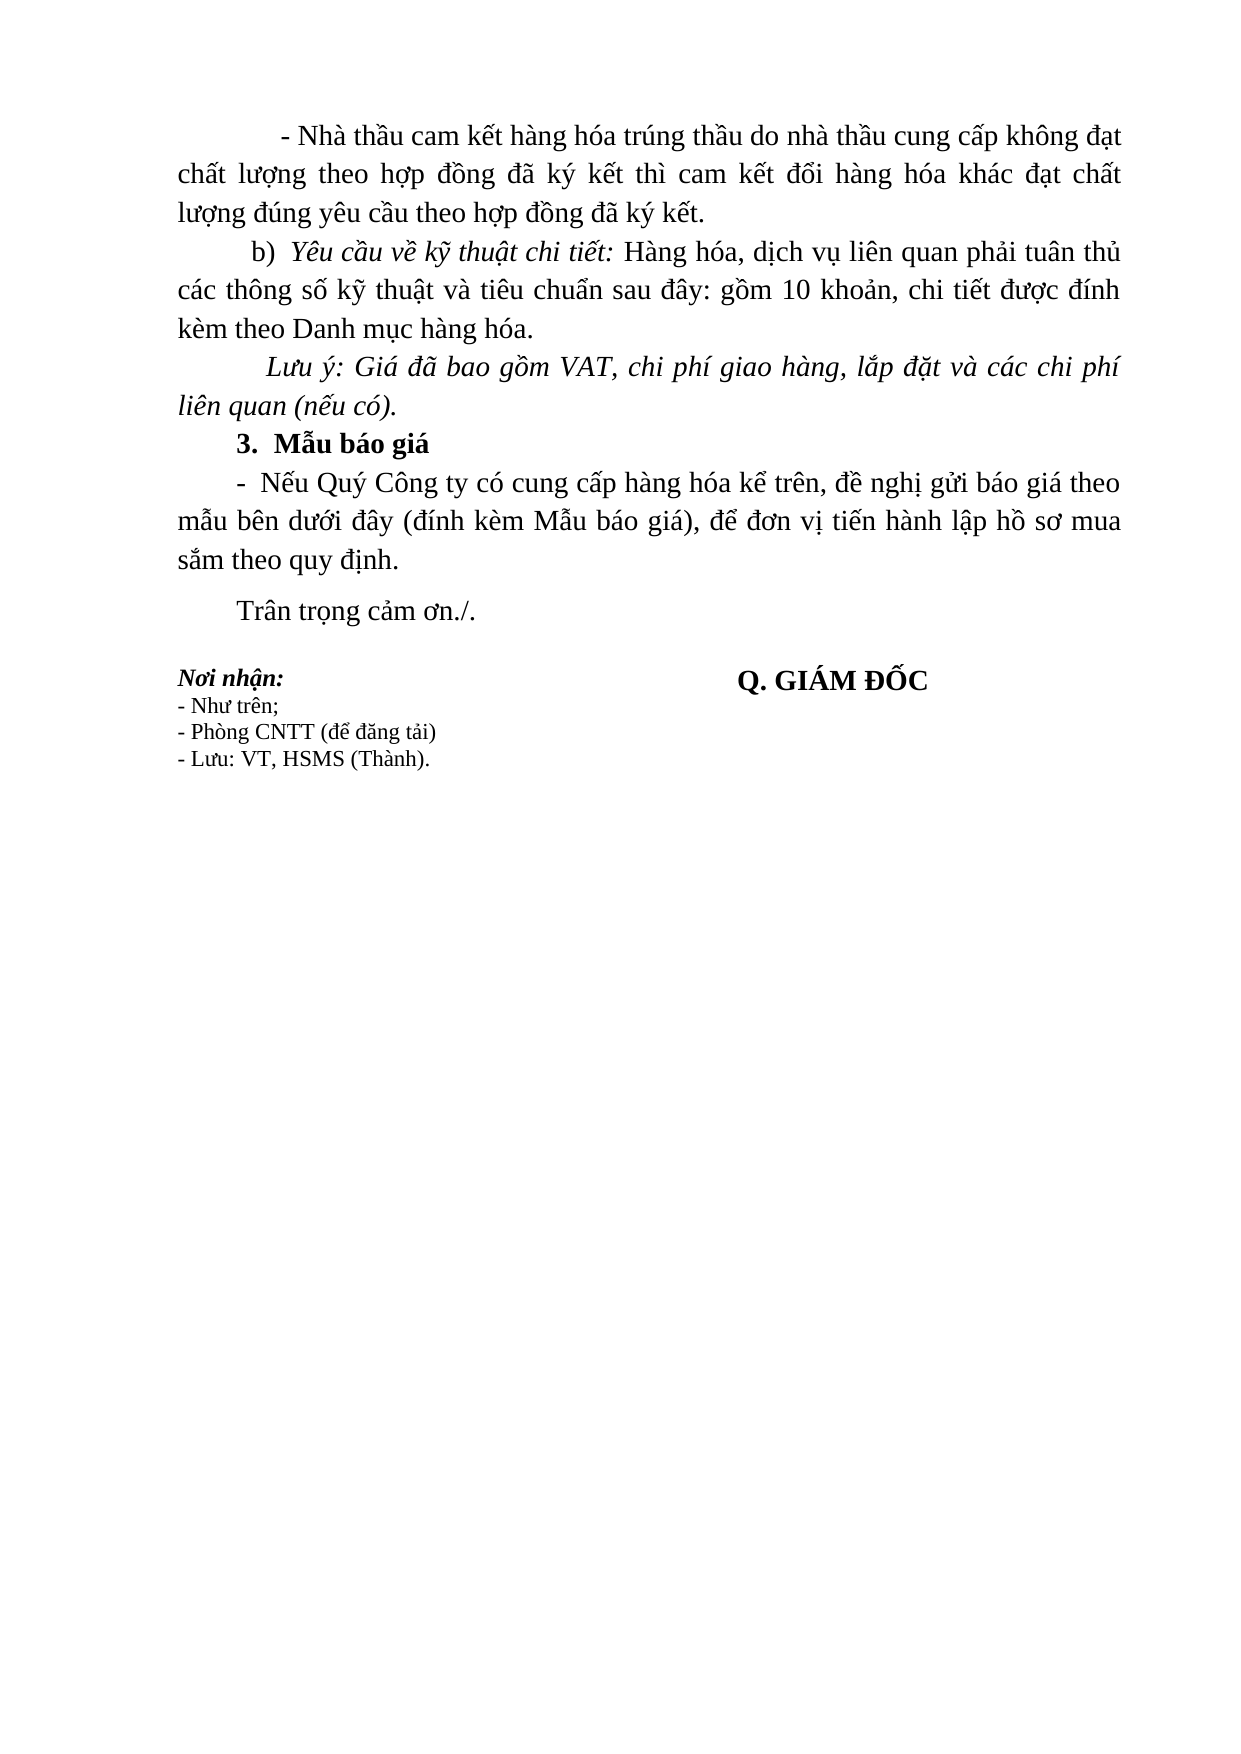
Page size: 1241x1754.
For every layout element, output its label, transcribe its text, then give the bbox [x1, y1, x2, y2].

table_header Nơi nhận: - Như trên; - Phòng CNTT (để đăng tải) - Lưu: VT, HSMS (Thành). [166, 663, 517, 898]
text Trân trọng cảm ơn./. [177, 593, 1122, 627]
list Nếu Quý Công ty có cung cấp hàng hóa kể trên, đề nghị gửi báo giá theo mẫu bên dưới đây (đính kèm Mẫu báo giá), để đơn vị tiến hành lập hồ sơ mua sắm theo quy định. [177, 465, 1122, 576]
table_header Q. GIÁM ĐỐC [517, 663, 1134, 898]
text - Nhà thầu cam kết hàng hóa trúng thầu do nhà thầu cung cấp không đạt chất lượng theo hợp đồng đã ký kết thì cam kết đổi hàng hóa khác đạt chất lượng đúng yêu cầu theo hợp đồng đã ký kết. [177, 118, 1122, 229]
list Mẫu báo giá [236, 426, 1122, 460]
list Yêu cầu về kỹ thuật chi tiết: Hàng hóa, dịch vụ liên quan phải tuân thủ các thông số kỹ thuật và tiêu chuẩn sau đây: gồm 10 khoản, chi tiết được đính kèm theo Danh mục hàng hóa. [177, 234, 1122, 344]
text Lưu ý: Giá đã bao gồm VAT, chi phí giao hàng, lắp đặt và các chi phí liên quan (nếu có). [177, 349, 1122, 421]
